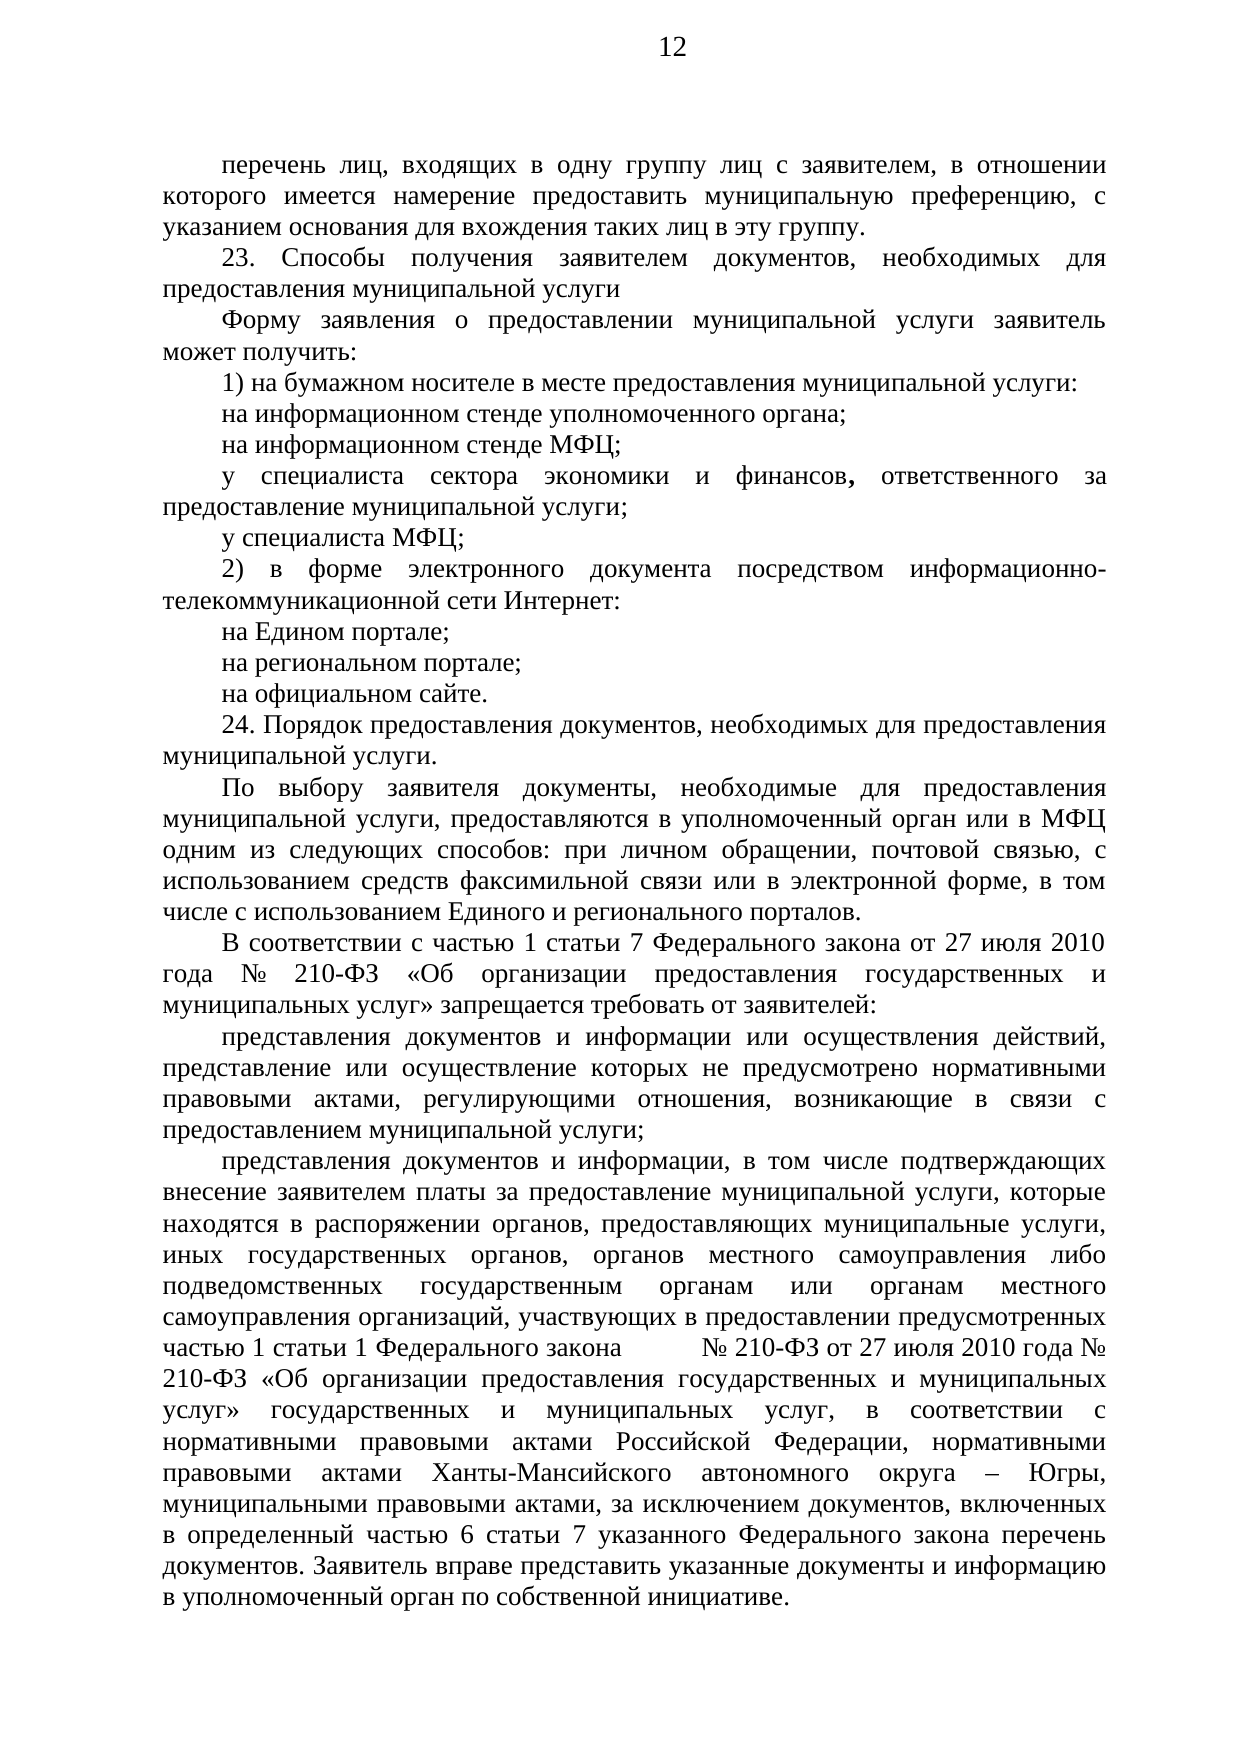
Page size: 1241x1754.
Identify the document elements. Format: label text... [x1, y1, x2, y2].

text на информационном стенде уполномоченного органа; [162, 397, 1107, 428]
text на официальном сайте. [162, 677, 1107, 708]
text на региональном портале; [162, 646, 1107, 677]
text перечень лиц, входящих в одну группу лиц с заявителем, в отношении которого имеется намерение предоставить муниципальную преференцию, с указанием основания для вхождения таких лиц в эту группу. [162, 148, 1107, 241]
text Форму заявления о предоставлении муниципальной услуги заявитель может получить: [162, 303, 1107, 366]
text 2) в форме электронного документа посредством информационно-телекоммуникационной сети Интернет: [162, 553, 1107, 615]
text 24. Порядок предоставления документов, необходимых для предоставления муниципальной услуги. [162, 708, 1107, 771]
text на информационном стенде МФЦ; [162, 428, 1107, 459]
text у специалиста МФЦ; [162, 521, 1107, 553]
text В соответствии с частью 1 статьи 7 Федерального закона от 27 июля 2010 года № 210-ФЗ «Об организации предоставления государственных и муниципальных услуг» запрещается требовать от заявителей: [162, 926, 1107, 1020]
text 1) на бумажном носителе в месте предоставления муниципальной услуги: [162, 366, 1107, 397]
text у специалиста сектора экономики и финансов, ответственного за предоставление муниципальной услуги; [162, 459, 1107, 521]
text 23. Способы получения заявителем документов, необходимых для предоставления муниципальной услуги [162, 241, 1107, 303]
text представления документов и информации или осуществления действий, представление или осуществление которых не предусмотрено нормативными правовыми актами, регулирующими отношения, возникающие в связи с предоставлением муниципальной услуги; [162, 1020, 1107, 1144]
text на Едином портале; [162, 615, 1107, 646]
text представления документов и информации, в том числе подтверждающих внесение заявителем платы за предоставление муниципальной услуги, которые находятся в распоряжении органов, предоставляющих муниципальные услуги, иных государственных органов, органов местного самоуправления либо подведомственных государственным органам или органам местного самоуправления организаций, участвующих в предоставлении предусмотренных частью 1 статьи 1 Федерального закона № 210-ФЗ от 27 июля 2010 года № 210-ФЗ «Об организации предоставления государственных и муниципальных услуг» государственных и муниципальных услуг, в соответствии с нормативными правовыми актами Российской Федерации, нормативными правовыми актами Ханты-Мансийского автономного округа – Югры, муниципальными правовыми актами, за исключением документов, включенных в определенный частью 6 статьи 7 указанного Федерального закона перечень документов. Заявитель вправе представить указанные документы и информацию в уполномоченный орган по собственной инициативе. [162, 1144, 1107, 1612]
text По выбору заявителя документы, необходимые для предоставления муниципальной услуги, предоставляются в уполномоченный орган или в МФЦ одним из следующих способов: при личном обращении, почтовой связью, с использованием средств факсимильной связи или в электронной форме, в том числе с использованием Единого и регионального порталов. [162, 771, 1107, 926]
